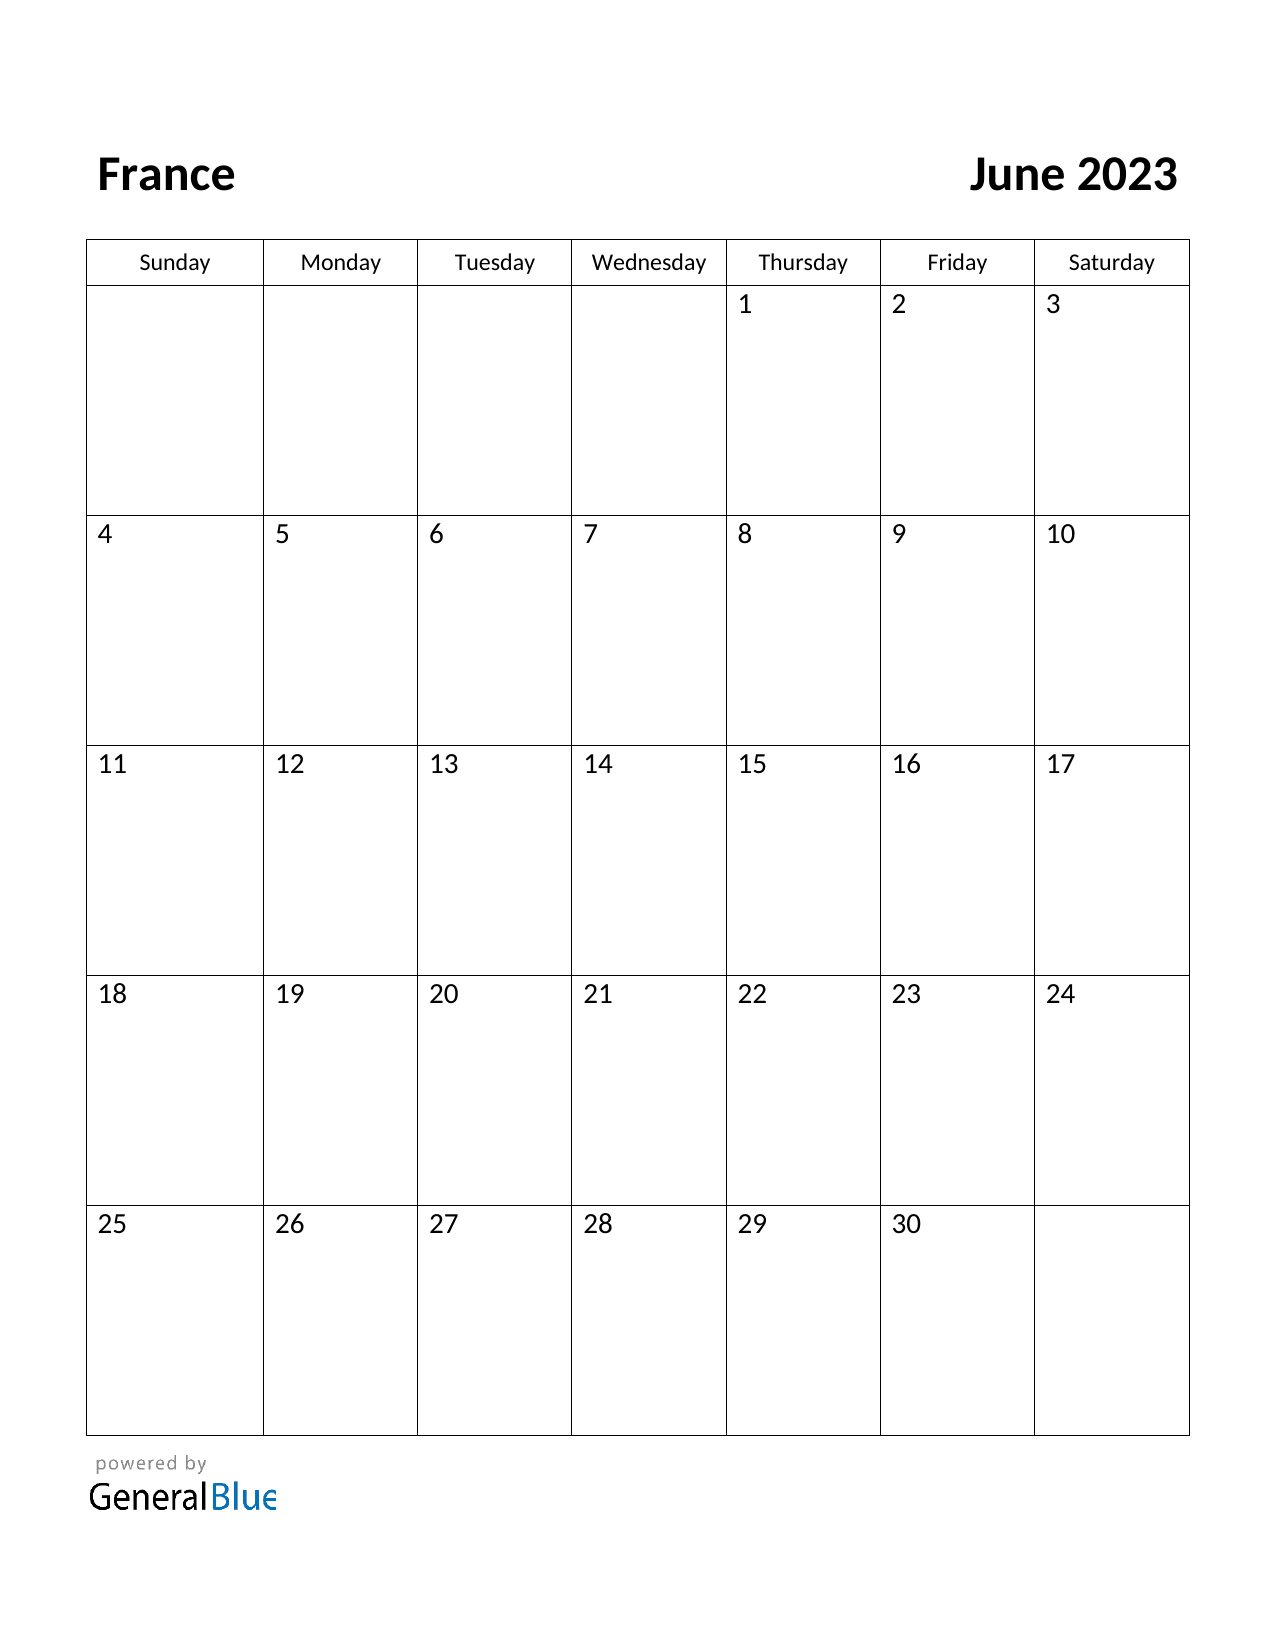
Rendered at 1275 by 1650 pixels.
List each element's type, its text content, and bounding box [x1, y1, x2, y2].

table_cell [572, 286, 726, 318]
table_cell [727, 1238, 880, 1434]
table_cell [87, 286, 263, 318]
table_cell 20 [418, 976, 571, 1008]
table_cell 6 [418, 516, 571, 548]
table_cell [264, 548, 417, 744]
table_cell Sunday [87, 240, 263, 284]
table_cell [418, 1238, 571, 1434]
table_cell Saturday [1035, 240, 1189, 284]
table_cell [264, 1008, 417, 1204]
table_cell Tuesday [418, 240, 571, 284]
table_cell [264, 1238, 417, 1434]
table_cell 18 [87, 976, 263, 1008]
table_cell [1035, 1238, 1189, 1434]
table_cell 25 [87, 1206, 263, 1238]
table_cell [727, 1008, 880, 1204]
table_cell [881, 778, 1034, 974]
table_cell 1 [727, 286, 880, 318]
table_cell [87, 548, 263, 744]
table_cell [418, 1008, 571, 1204]
table_cell [1035, 548, 1189, 744]
table_cell [87, 778, 263, 974]
table_cell Friday [881, 240, 1034, 284]
table_cell [87, 1238, 263, 1434]
table_cell [1035, 1008, 1189, 1204]
table_cell [1035, 318, 1189, 514]
table_cell 13 [418, 746, 571, 778]
table_cell [264, 318, 417, 514]
table_cell 21 [572, 976, 726, 1008]
table_header June 2023 [572, 105, 1189, 239]
table_cell 7 [572, 516, 726, 548]
table_cell 3 [1035, 286, 1189, 318]
table_cell 12 [264, 746, 417, 778]
table_cell [572, 778, 726, 974]
table_cell [1035, 1206, 1189, 1238]
table_cell [418, 318, 571, 514]
table_cell [572, 548, 726, 744]
table_cell [264, 286, 417, 318]
table_cell 9 [881, 516, 1034, 548]
table_cell 17 [1035, 746, 1189, 778]
table_cell [572, 318, 726, 514]
table_cell [727, 778, 880, 974]
table_cell 2 [881, 286, 1034, 318]
table_cell 14 [572, 746, 726, 778]
table_cell [87, 318, 263, 514]
table_cell 11 [87, 746, 263, 778]
table_cell 24 [1035, 976, 1189, 1008]
table_cell [727, 548, 880, 744]
table_cell 23 [881, 976, 1034, 1008]
table_cell Thursday [727, 240, 880, 284]
table_cell [572, 1008, 726, 1204]
table_cell [881, 548, 1034, 744]
table_cell Monday [264, 240, 417, 284]
table_cell [1035, 778, 1189, 974]
table_cell [418, 778, 571, 974]
table_cell 29 [727, 1206, 880, 1238]
table_cell 10 [1035, 516, 1189, 548]
table_cell [418, 286, 571, 318]
table_header France [86, 105, 572, 239]
table_cell [418, 548, 571, 744]
table_cell [572, 1238, 726, 1434]
table_cell Wednesday [572, 240, 726, 284]
table_cell 5 [264, 516, 417, 548]
table_cell 30 [881, 1206, 1034, 1238]
picture [88, 1452, 276, 1515]
table_cell [881, 1238, 1034, 1434]
table_cell [727, 318, 880, 514]
table_cell 15 [727, 746, 880, 778]
table_cell 19 [264, 976, 417, 1008]
table_cell 16 [881, 746, 1034, 778]
table_cell 26 [264, 1206, 417, 1238]
table_cell 22 [727, 976, 880, 1008]
table_cell [881, 1008, 1034, 1204]
table_cell 4 [87, 516, 263, 548]
table_cell [264, 778, 417, 974]
table_cell 27 [418, 1206, 571, 1238]
table_cell [881, 318, 1034, 514]
table_cell 28 [572, 1206, 726, 1238]
table_cell 8 [727, 516, 880, 548]
table_cell [87, 1008, 263, 1204]
table_cell [86, 1436, 1189, 1534]
